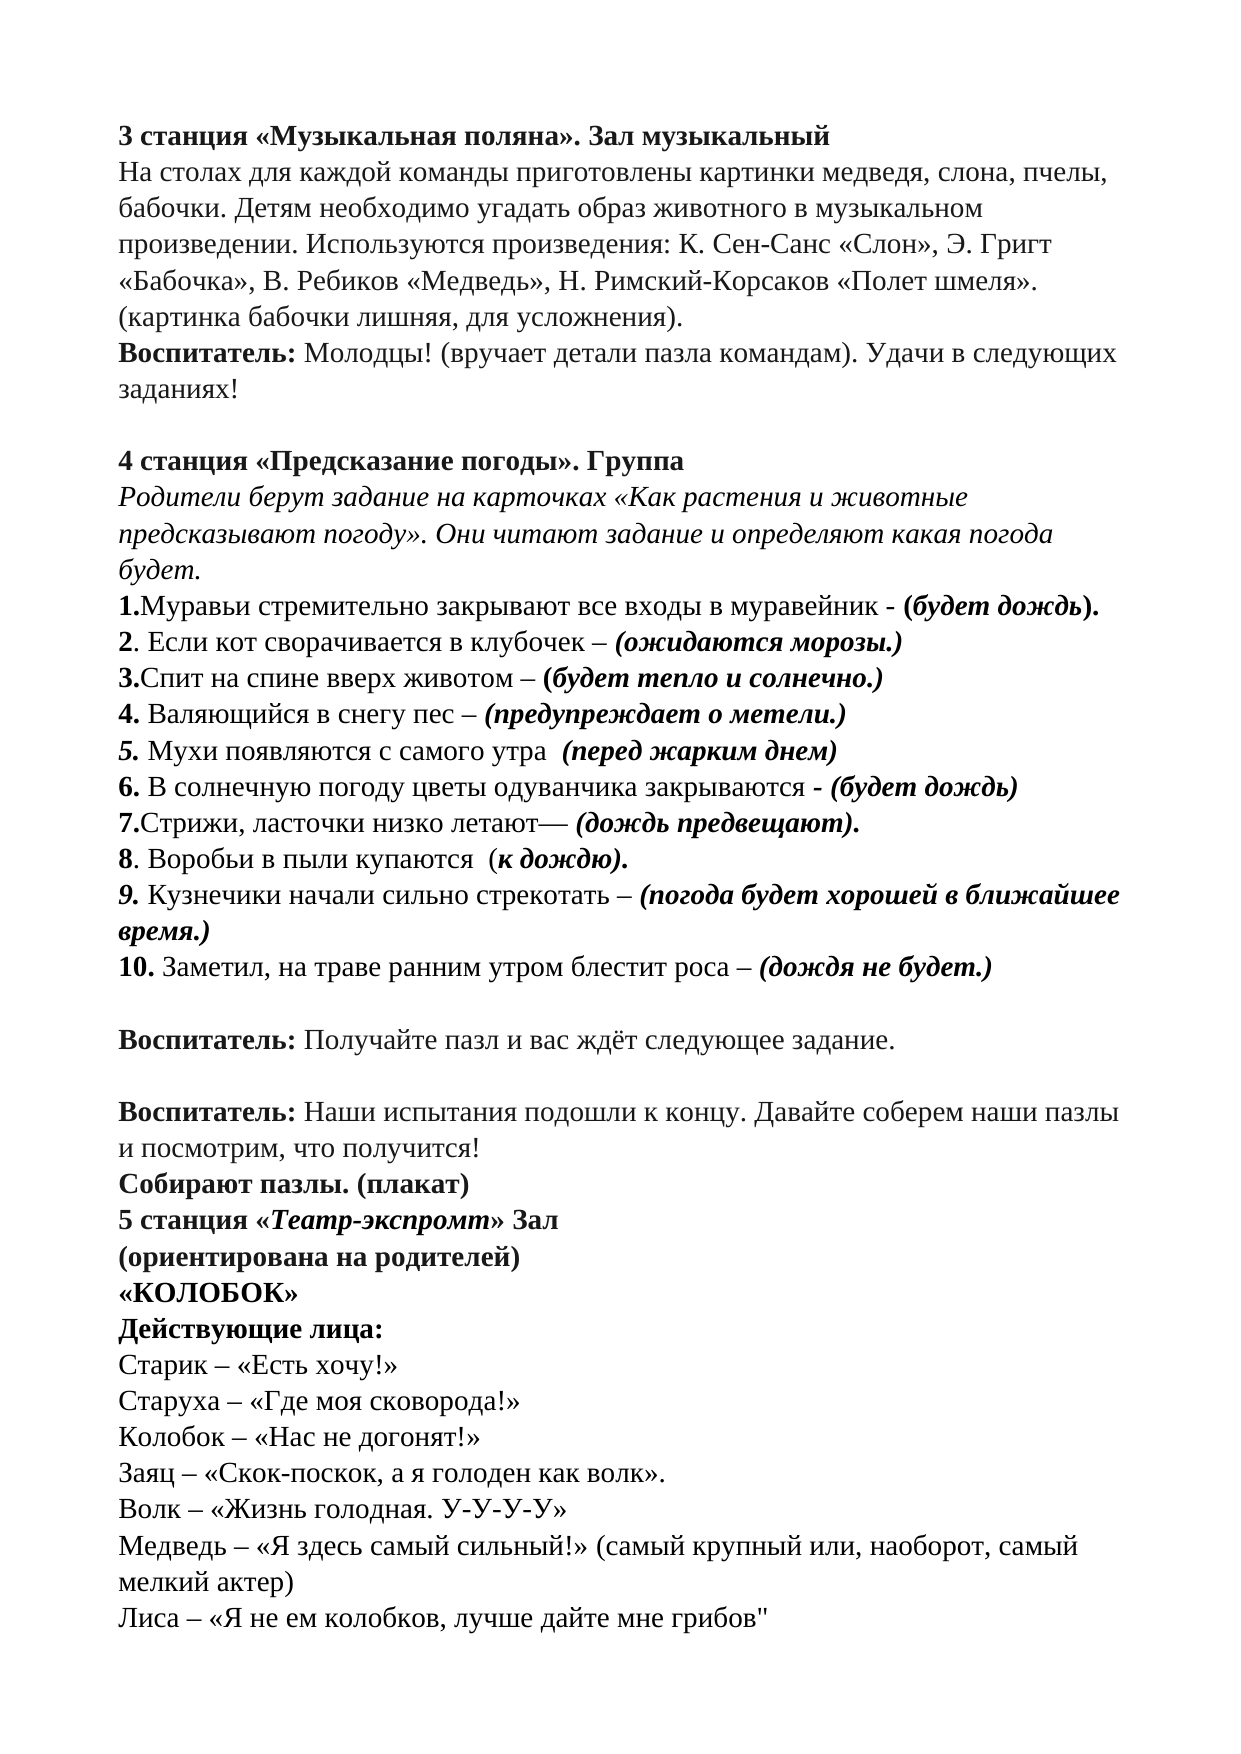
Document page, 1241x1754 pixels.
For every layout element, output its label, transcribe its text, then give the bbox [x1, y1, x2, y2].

text 5. Мухи появляются с самого утра (перед жарким днем) [118, 733, 1122, 766]
text «КОЛОБОК» [118, 1275, 1122, 1308]
text 9. Кузнечики начали сильно стрекотать – (погода будет хорошей в ближайшее время.) [118, 877, 1122, 947]
text 6. В солнечную погоду цветы одуванчика закрываются - (будет дождь) [118, 769, 1122, 802]
text 7.Стрижи, ласточки низко летают— (дождь предвещают). [118, 805, 1122, 838]
text Старуха – «Где моя сковорода!» [118, 1383, 1122, 1417]
text Медведь – «Я здесь самый сильный!» (самый крупный или, наоборот, самый мелкий актер) [118, 1528, 1122, 1597]
text Воспитатель: Молодцы! (вручает детали пазла командам). Удачи в следующих заданиях! [118, 335, 1122, 405]
text 3 станция «Музыкальная поляна». Зал музыкальный [118, 118, 1122, 152]
text Заяц – «Скок-поскок, а я голоден как волк». [118, 1456, 1122, 1489]
text 1.Муравьи стремительно закрывают все входы в муравейник - (будет дождь). [118, 588, 1122, 622]
text 2. Если кот сворачивается в клубочек – (ожидаются морозы.) [118, 624, 1122, 658]
text Собирают пазлы. (плакат) [118, 1166, 1122, 1200]
text Старик – «Есть хочу!» [118, 1347, 1122, 1381]
text Действующие лица: [118, 1311, 1122, 1344]
text 5 станция «Театр-экспромт» Зал [118, 1202, 1122, 1236]
text 8. Воробьи в пыли купаются (к дождю). [118, 841, 1122, 874]
text Родители берут задание на карточках «Как растения и животные предсказывают погоду». Они читают задание и определяют какая погода будет. [118, 479, 1122, 585]
text Воспитатель: Получайте пазл и вас ждёт следующее задание. [118, 1022, 1122, 1055]
text 10. Заметил, на траве ранним утром блестит роса – (дождя не будет.) [118, 949, 1122, 983]
text Лиса – «Я не ем колобков, лучше дайте мне грибов" [118, 1600, 1122, 1634]
text 3.Спит на спине вверх животом – (будет тепло и солнечно.) [118, 660, 1122, 694]
text (ориентирована на родителей) [118, 1239, 1122, 1272]
text Волк – «Жизнь голодная. У-У-У-У» [118, 1492, 1122, 1525]
text Воспитатель: Наши испытания подошли к концу. Давайте соберем наши пазлы и посмотрим, что получится! [118, 1094, 1122, 1164]
text Колобок – «Нас не догонят!» [118, 1419, 1122, 1453]
text На столах для каждой команды приготовлены картинки медведя, слона, пчелы, бабочки. Детям необходимо угадать образ животного в музыкальном произведении. Используются произведения: К. Сен-Санс «Слон», Э. Григт «Бабочка», В. Ребиков «Медведь», Н. Римский-Корсаков «Полет шмеля». (картинка бабочки лишняя, для усложнения). [118, 154, 1122, 332]
text 4. Валяющийся в снегу пес – (предупреждает о метели.) [118, 696, 1122, 730]
text 4 станция «Предсказание погоды». Группа [118, 443, 1122, 477]
